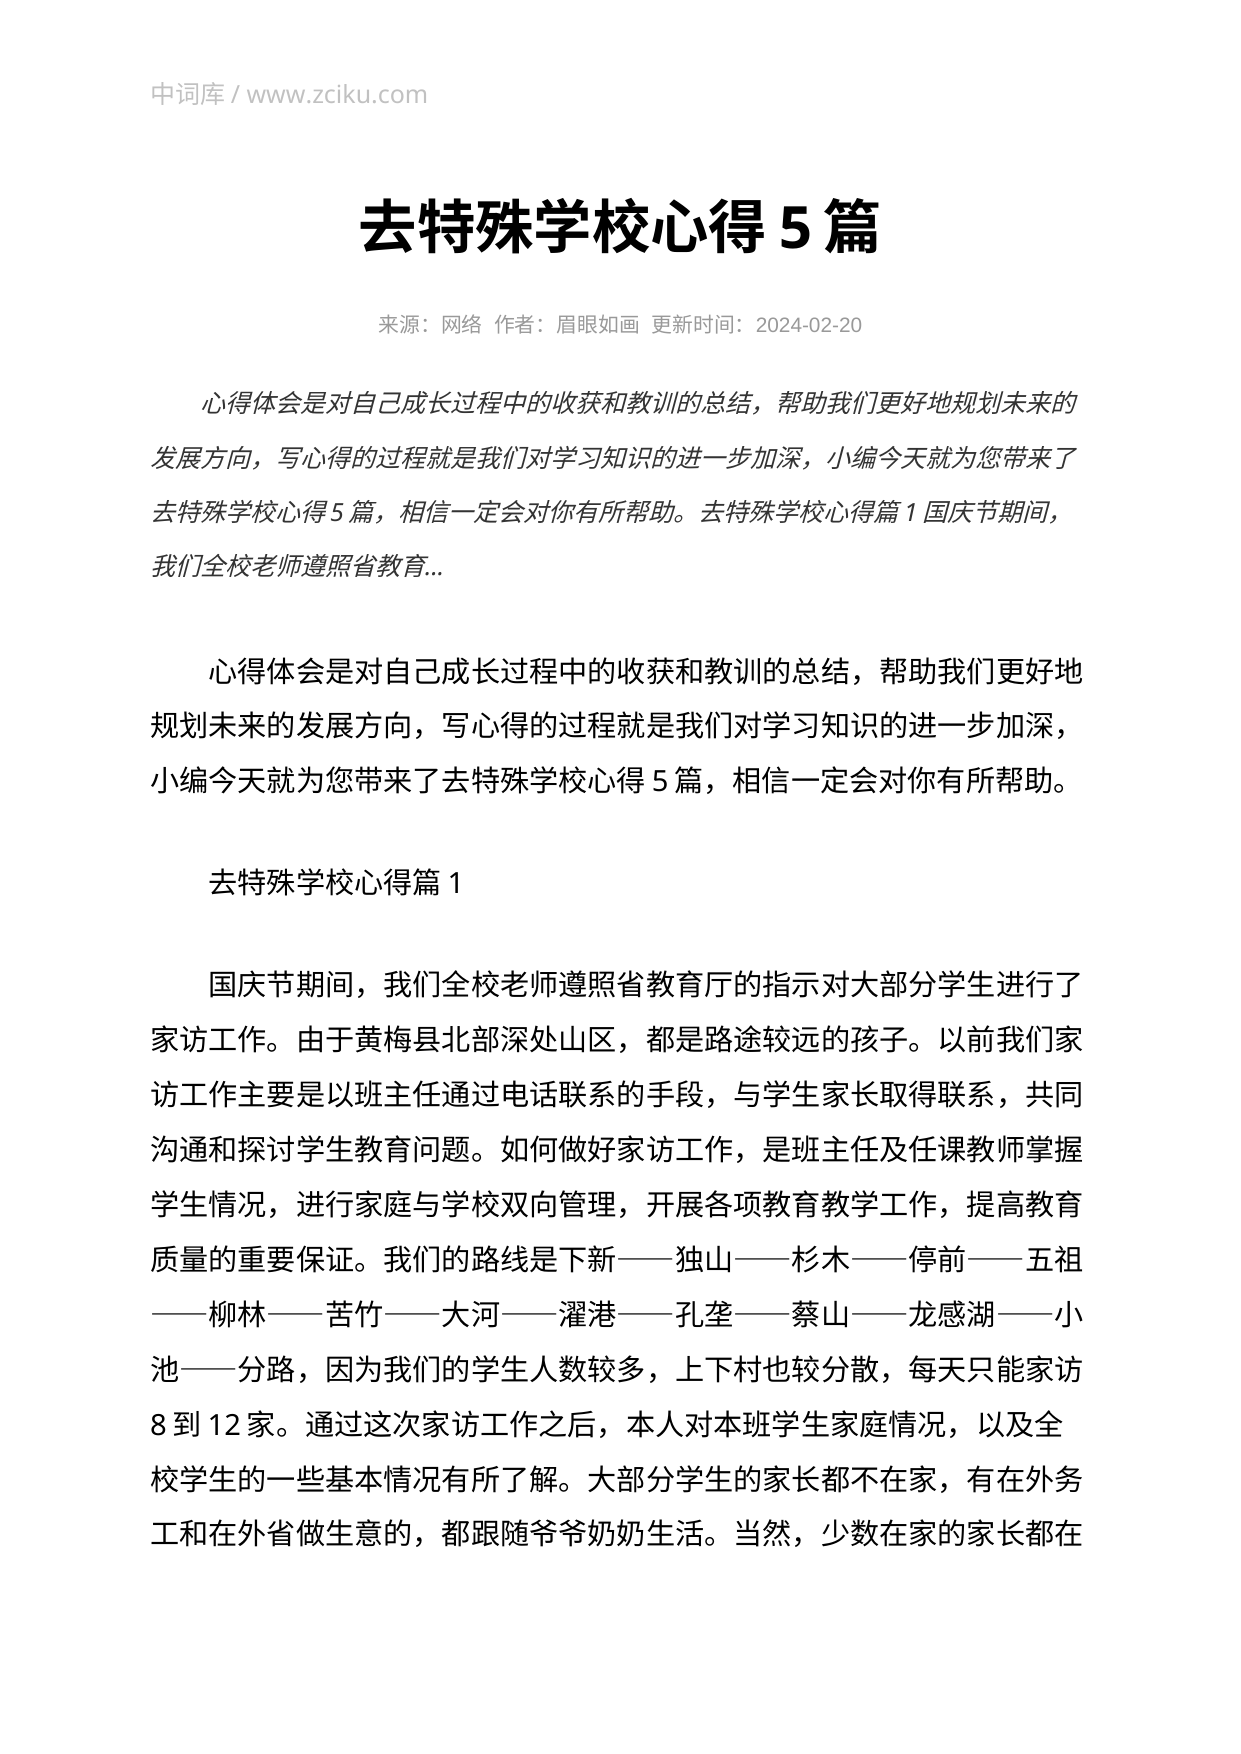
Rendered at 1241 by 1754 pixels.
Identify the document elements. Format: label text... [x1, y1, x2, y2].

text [150, 962, 1090, 1553]
text 心得体会是对自己成长过程中的收获和教训的总结，帮助我们更好地规划未来的发展方向，写心得的过程就是我们对学习知识的进一步加深，小编今天就为您带来了去特殊学校心得5篇，相信一定会对你有所帮助。去特殊学校心得篇1国庆节期间，我们全校老师遵照省教育... [150, 384, 1090, 583]
subtitle 去特殊学校心得5篇 [150, 181, 1090, 266]
text 心得体会是对自己成长过程中的收获和教训的总结，帮助我们更好地规划未来的发展方向，写心得的过程就是我们对学习知识的进一步加深，小编今天就为您带来了去特殊学校心得5篇，相信一定会对你有所帮助。 [150, 648, 1090, 800]
text 来源：网络 作者：眉眼如画 更新时间：2024-02-20 [150, 313, 1090, 337]
text 去特殊学校心得篇1 [150, 860, 1090, 902]
